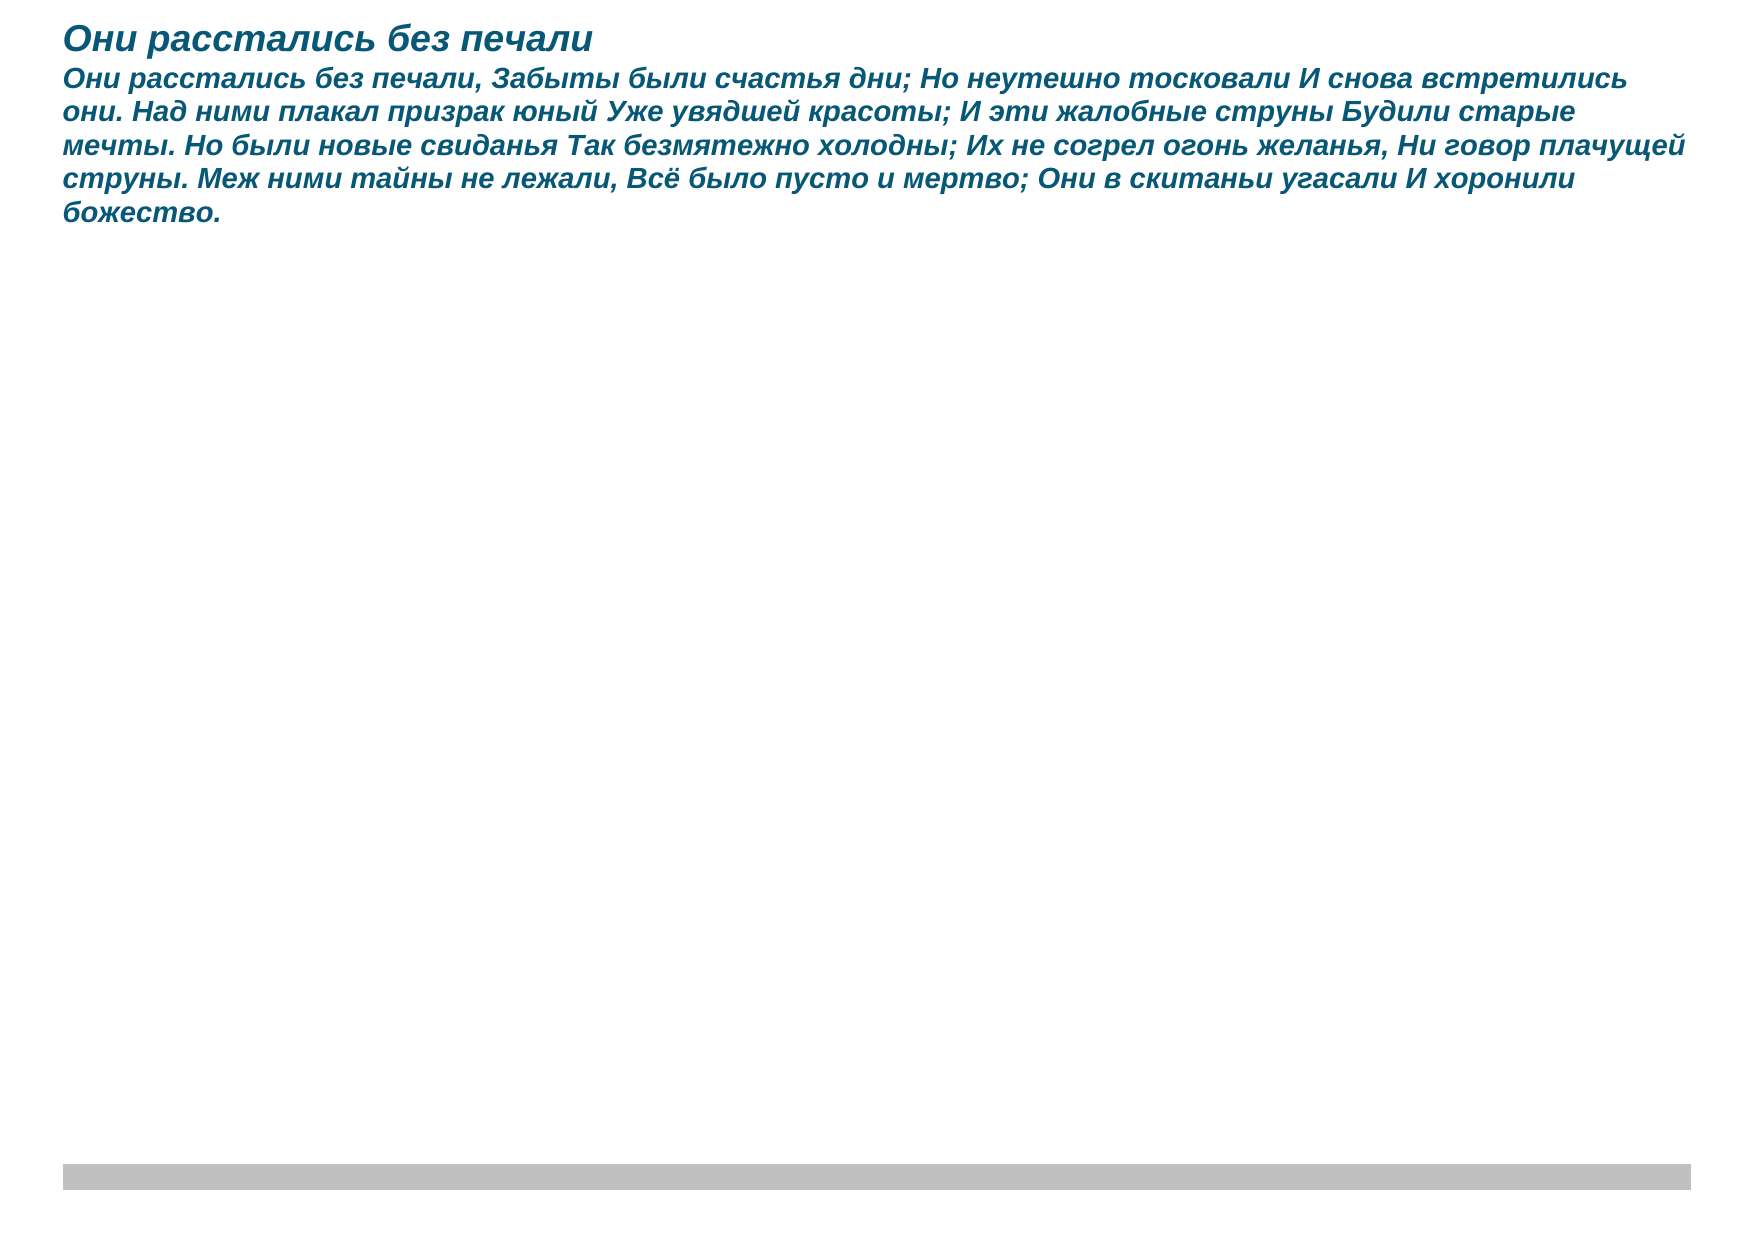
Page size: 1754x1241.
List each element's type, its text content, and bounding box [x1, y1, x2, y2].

subtitle Они расстались без печали [62, 17, 1691, 60]
text Они расстались без печали, [62, 61, 1691, 228]
